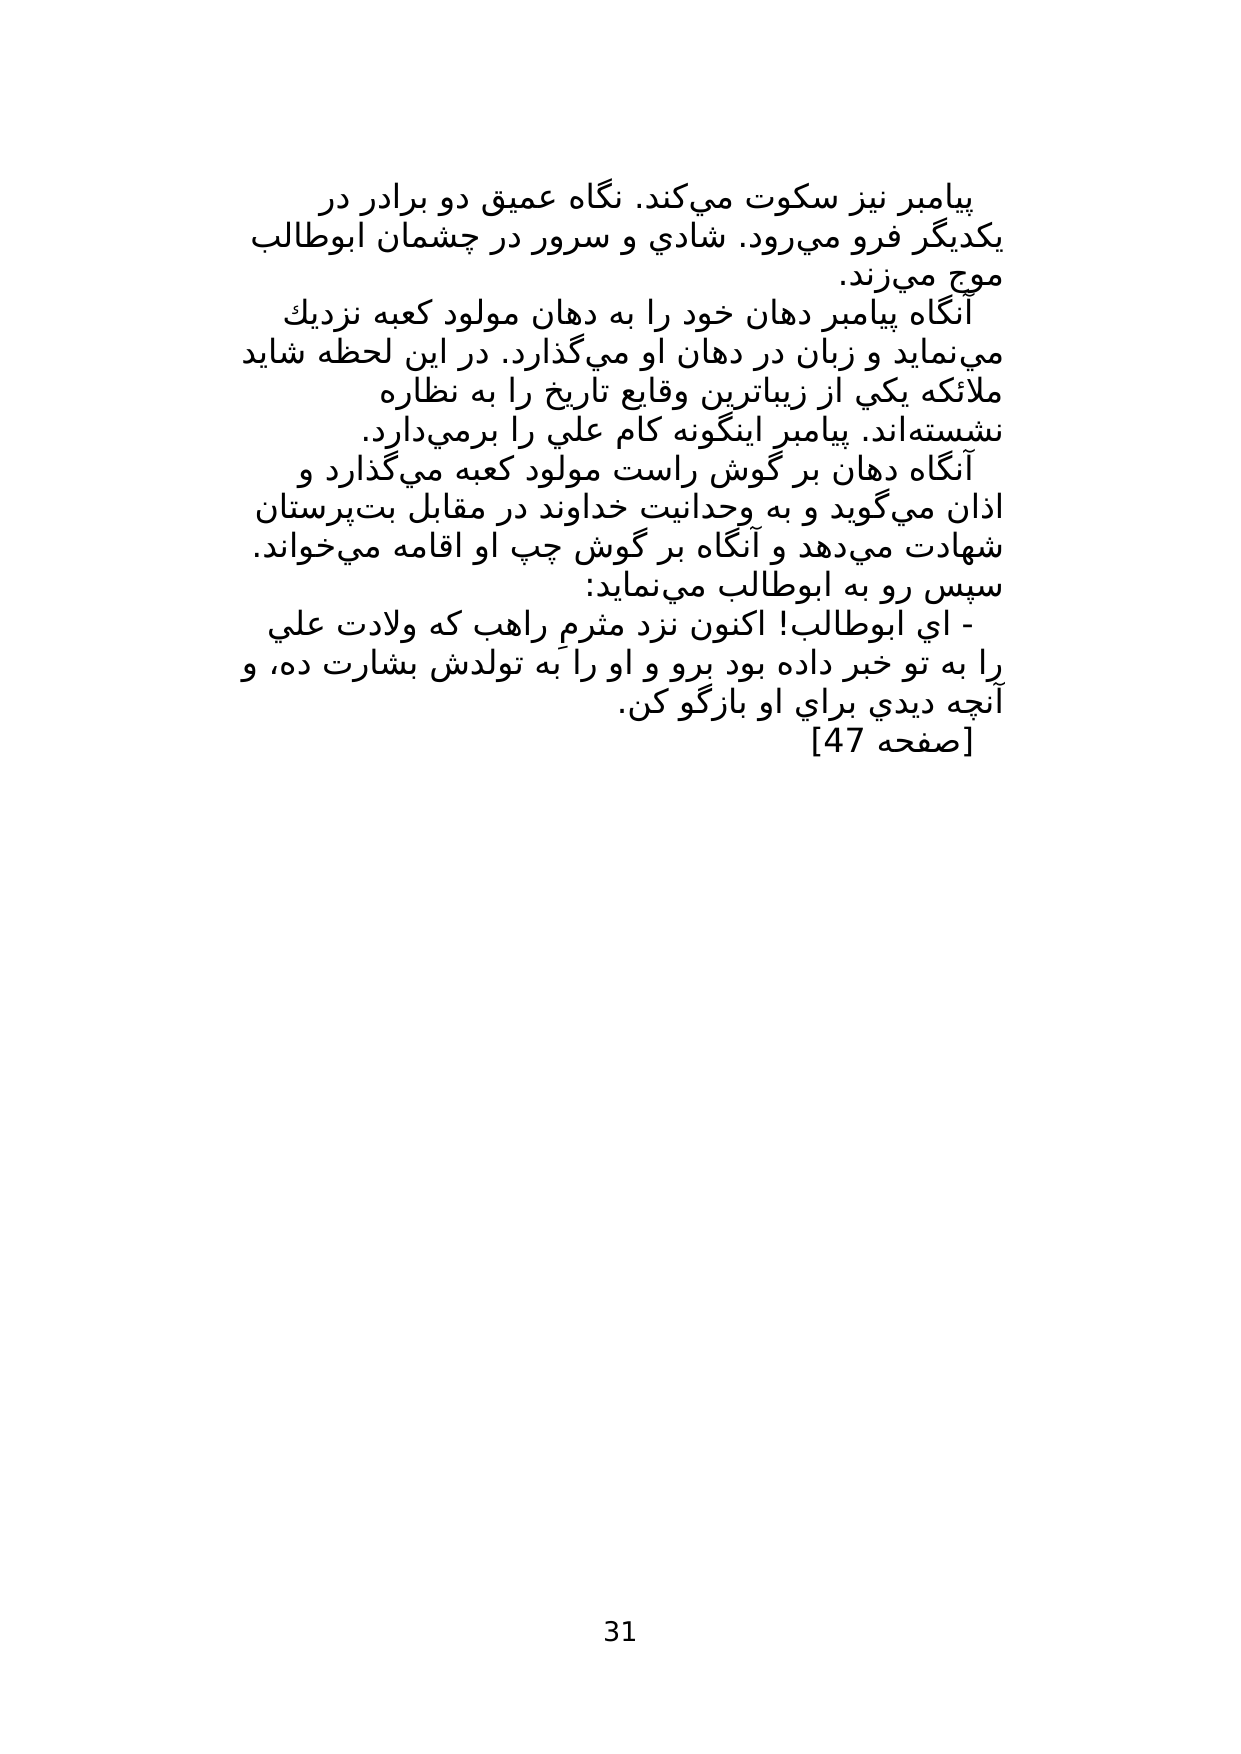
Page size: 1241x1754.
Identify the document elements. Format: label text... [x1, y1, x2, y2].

text [صفحه 47] [236, 721, 1004, 760]
text - اي ابوطالب! اكنون نزد مثرمِ راهب كه ولادت علي را به تو خبر داده بود برو و او را به تولدش بشارت ده، و آنچه ديدي براي او بازگو كن. [236, 604, 1004, 721]
text آنگاه دهان بر گوش راست مولود كعبه مي‌گذارد و اذان مي‌گويد و به وحدانيت خداوند در مقابل بت‌پرستان شهادت مي‌دهد و آنگاه بر گوش چپ او اقامه مي‌خواند. سپس رو به ابوطالب مي‌نمايد: [236, 449, 1004, 604]
text آنگاه پيامبر دهان خود را به دهان مولود كعبه نزديك مي‌نمايد و زبان در دهان او مي‌گذارد. در اين لحظه شايد ملائكه يكي از زيباترين وقايع تاريخ را به نظاره نشسته‌اند. پيامبر اينگونه كام علي را برمي‌دارد. [236, 294, 1004, 449]
text پيامبر نيز سكوت مي‌كند. نگاه عميق دو برادر در يكديگر فرو مي‌رود. شادي و سرور در چشمان ابوطالب موج مي‌زند. [236, 177, 1004, 294]
